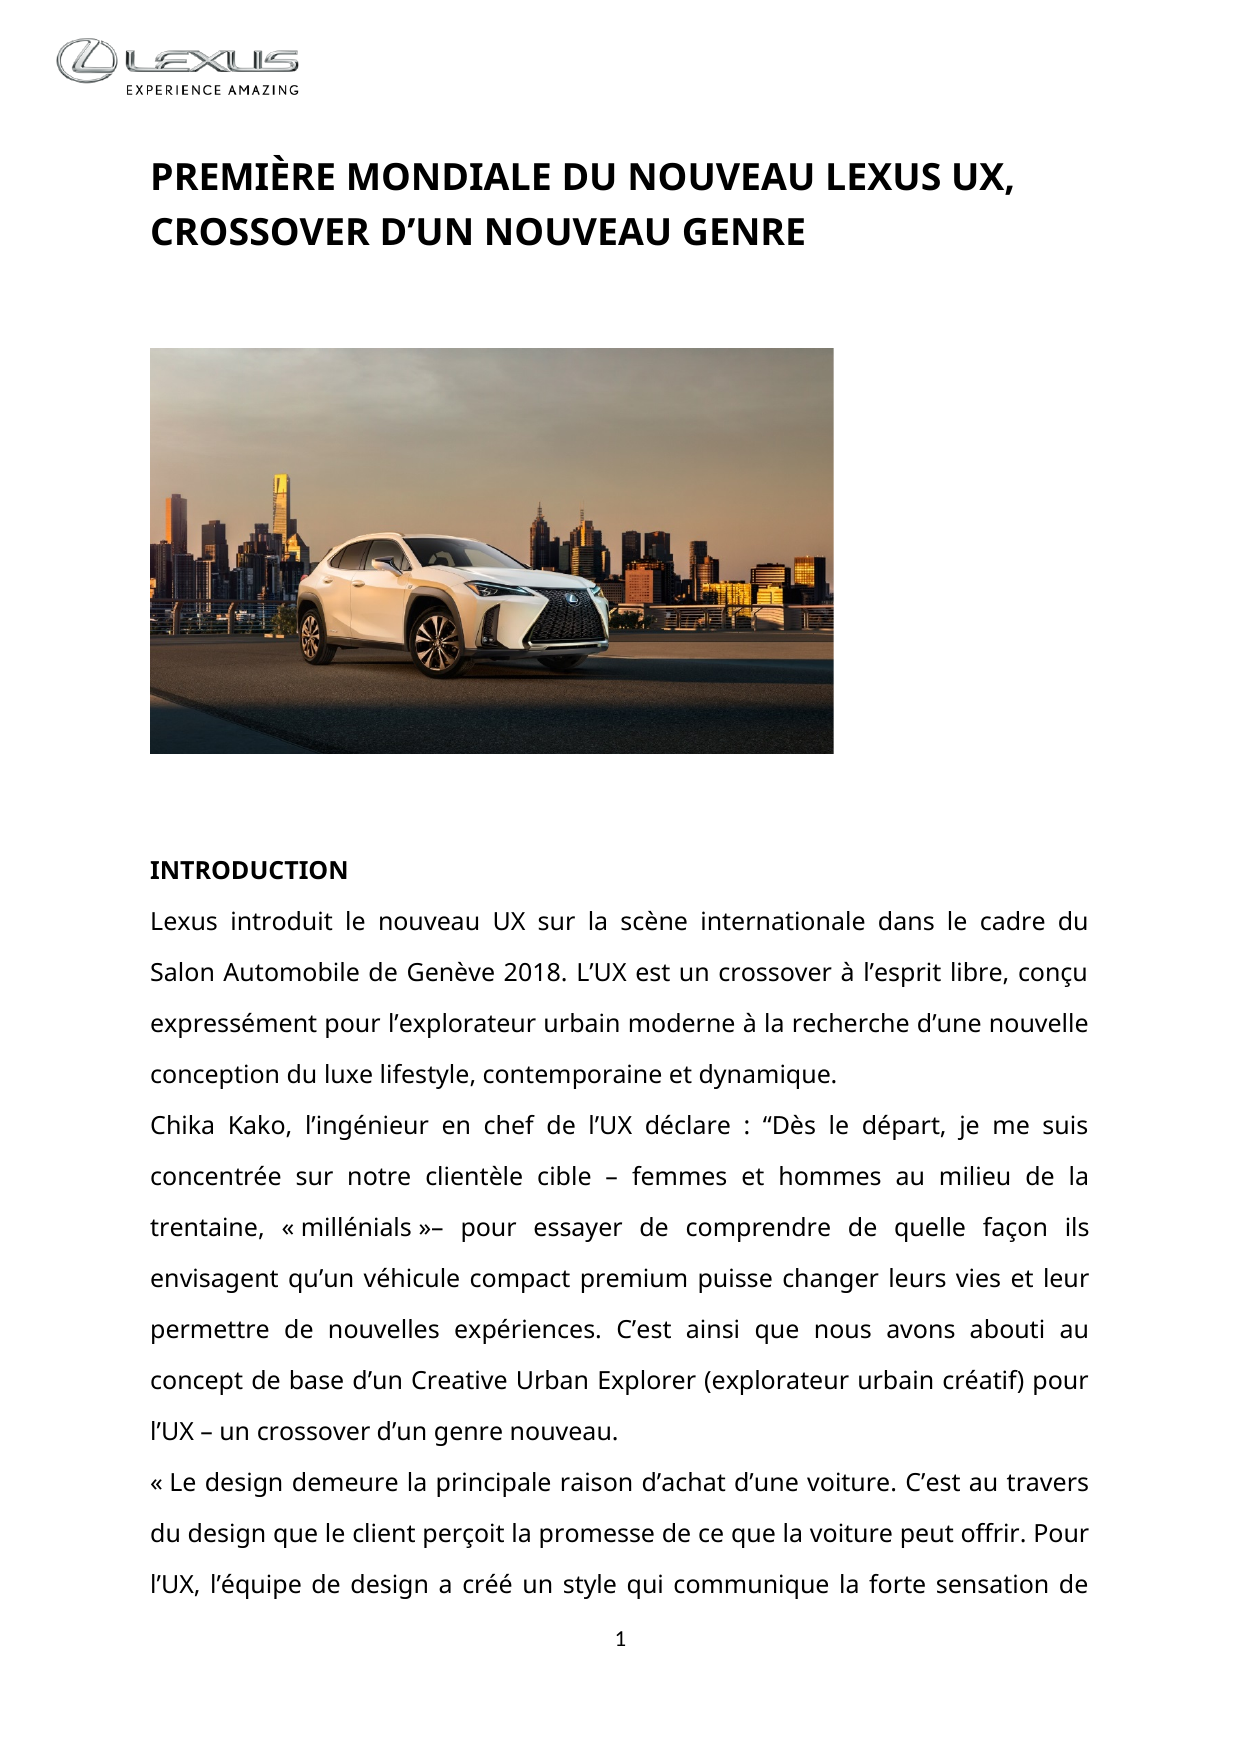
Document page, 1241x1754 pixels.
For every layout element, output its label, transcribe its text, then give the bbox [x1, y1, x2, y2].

text Chika Kako, l’ingénieur en chef de l’UX déclare : “Dès le départ, je me suis concentrée sur notre clientèle cible – femmes et hommes au milieu de la trentaine, « millénials »– pour essayer de comprendre de quelle façon ils envisagent qu’un véhicule compact premium puisse changer leurs vies et leur permettre de nouvelles expériences. C’est ainsi que nous avons abouti au concept de base d’un Creative Urban Explorer (explorateur urbain créatif) pour l’UX – un crossover d’un genre nouveau. [150, 1107, 1090, 1448]
text INTRODUCTION [150, 852, 1090, 886]
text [150, 1465, 1090, 1601]
picture [150, 348, 834, 754]
text PREMIÈRE MONDIALE DU NOUVEAU LEXUS UX, CROSSOVER D’UN NOUVEAU GENRE [150, 150, 1149, 256]
picture [56, 38, 299, 95]
text Lexus introduit le nouveau UX sur la scène internationale dans le cadre du Salon Automobile de Genève 2018. L’UX est un crossover à l’esprit libre, conçu expressément pour l’explorateur urbain moderne à la recherche d’une nouvelle conception du luxe lifestyle, contemporaine et dynamique. [150, 903, 1090, 1091]
